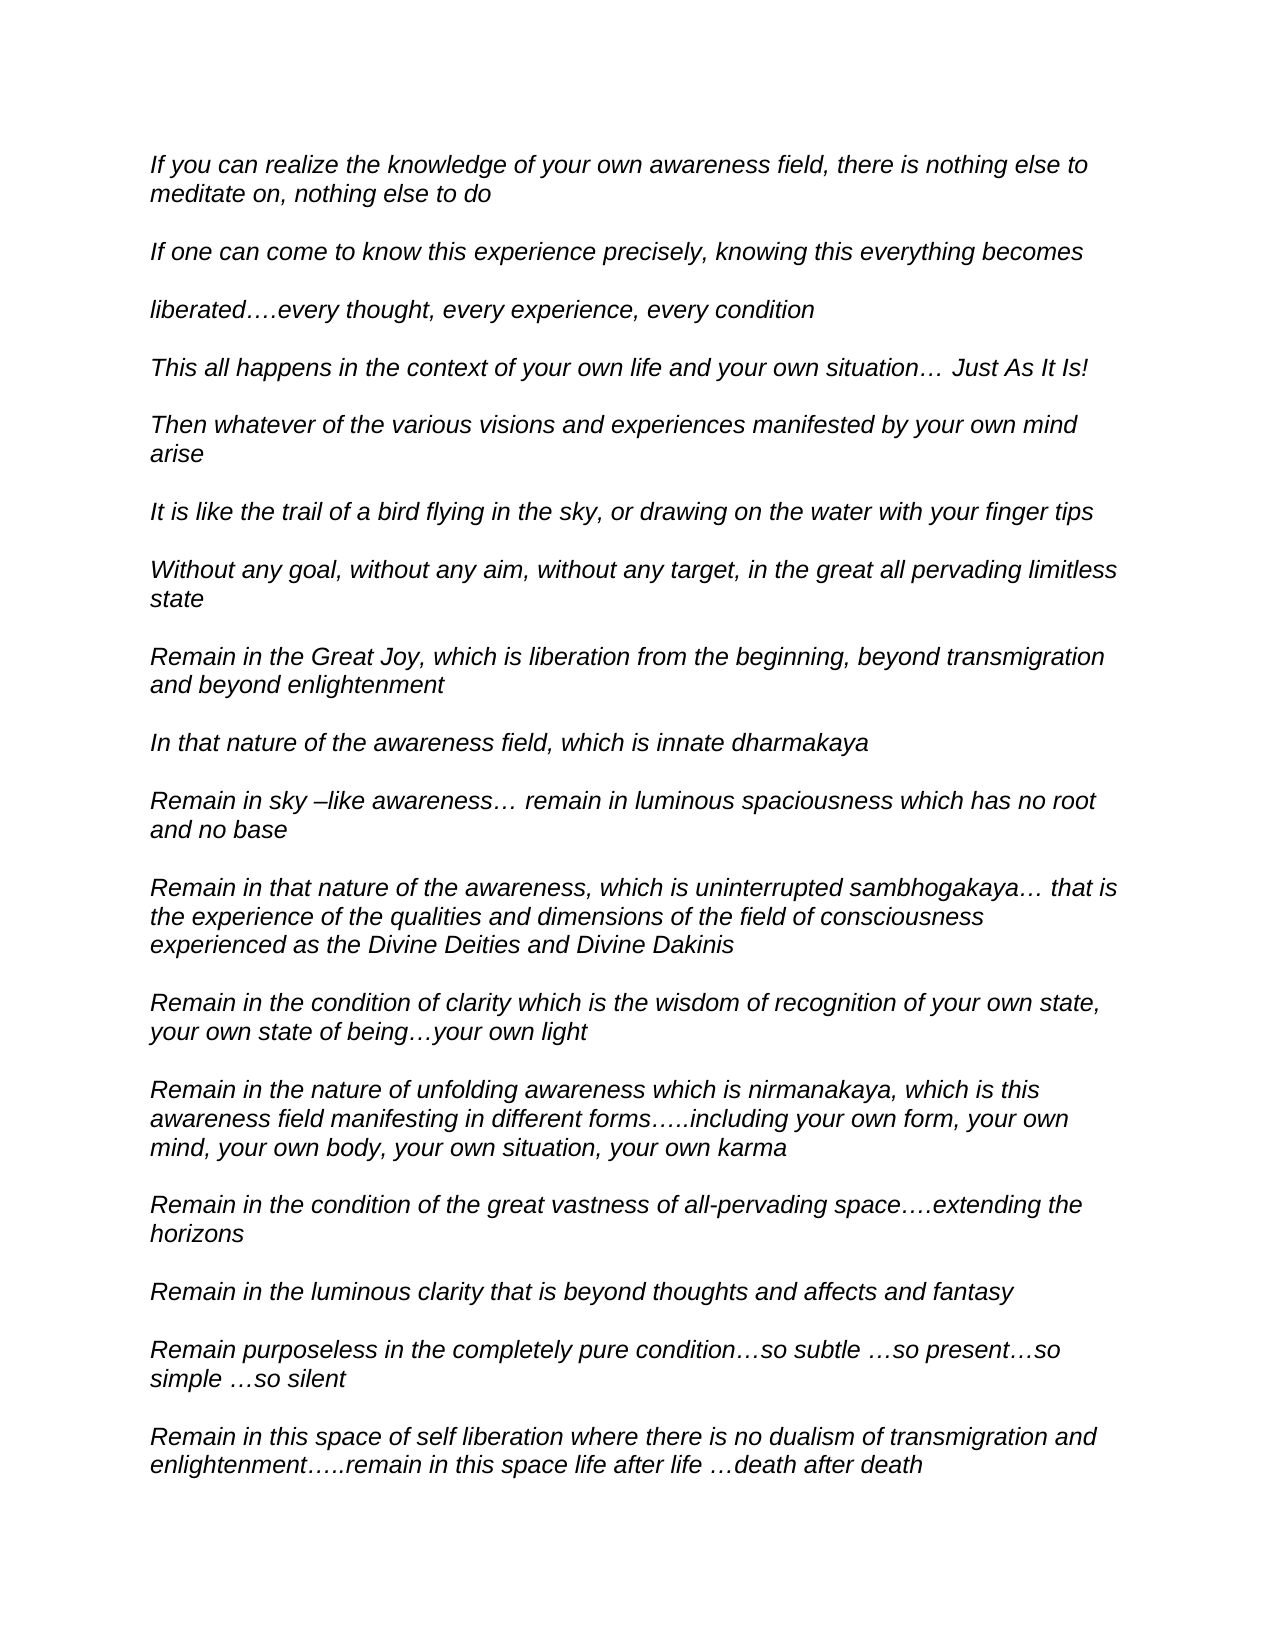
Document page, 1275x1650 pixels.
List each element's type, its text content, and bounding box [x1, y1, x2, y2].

text This all happens in the context of your own life and your own situation… Just As It Is! [150, 352, 1125, 381]
text Then whatever of the various visions and experiences manifested by your own mind arise [150, 410, 1125, 468]
text Remain in the condition of the great vastness of all-pervading space….extending the horizons [150, 1190, 1125, 1248]
text In that nature of the awareness field, which is innate dharmakaya [150, 728, 1125, 757]
text If you can realize the knowledge of your own awareness field, there is nothing else to meditate on, nothing else to do [150, 150, 1125, 207]
text Remain in that nature of the awareness, which is uninterrupted sambhogakaya… that is the experience of the qualities and dimensions of the field of consciousness experienced as the Divine Deities and Divine Dakinis [150, 873, 1125, 959]
text It is like the trail of a bird flying in the sky, or drawing on the water with your finger tips [150, 497, 1125, 526]
text Remain in sky –like awareness… remain in luminous spaciousness which has no root and no base [150, 786, 1125, 844]
text liberated….every thought, every experience, every condition [150, 294, 1125, 323]
text Remain in the nature of unfolding awareness which is nirmanakaya, which is this awareness field manifesting in different forms…..including your own form, your own mind, your own body, your own situation, your own karma [150, 1075, 1125, 1161]
text Remain in this space of self liberation where there is no dualism of transmigration and enlightenment…..remain in this space life after life …death after death [150, 1422, 1125, 1479]
text Remain in the luminous clarity that is beyond thoughts and affects and fantasy [150, 1277, 1125, 1306]
text Remain in the condition of clarity which is the wisdom of recognition of your own state, your own state of being…your own light [150, 988, 1125, 1046]
text If one can come to know this experience precisely, knowing this everything becomes [150, 237, 1125, 265]
text Without any goal, without any aim, without any target, in the great all pervading limitless state [150, 555, 1125, 612]
text Remain in the Great Joy, which is liberation from the beginning, beyond transmigration and beyond enlightenment [150, 642, 1125, 699]
text Remain purposeless in the completely pure condition…so subtle …so present…so simple …so silent [150, 1335, 1125, 1392]
